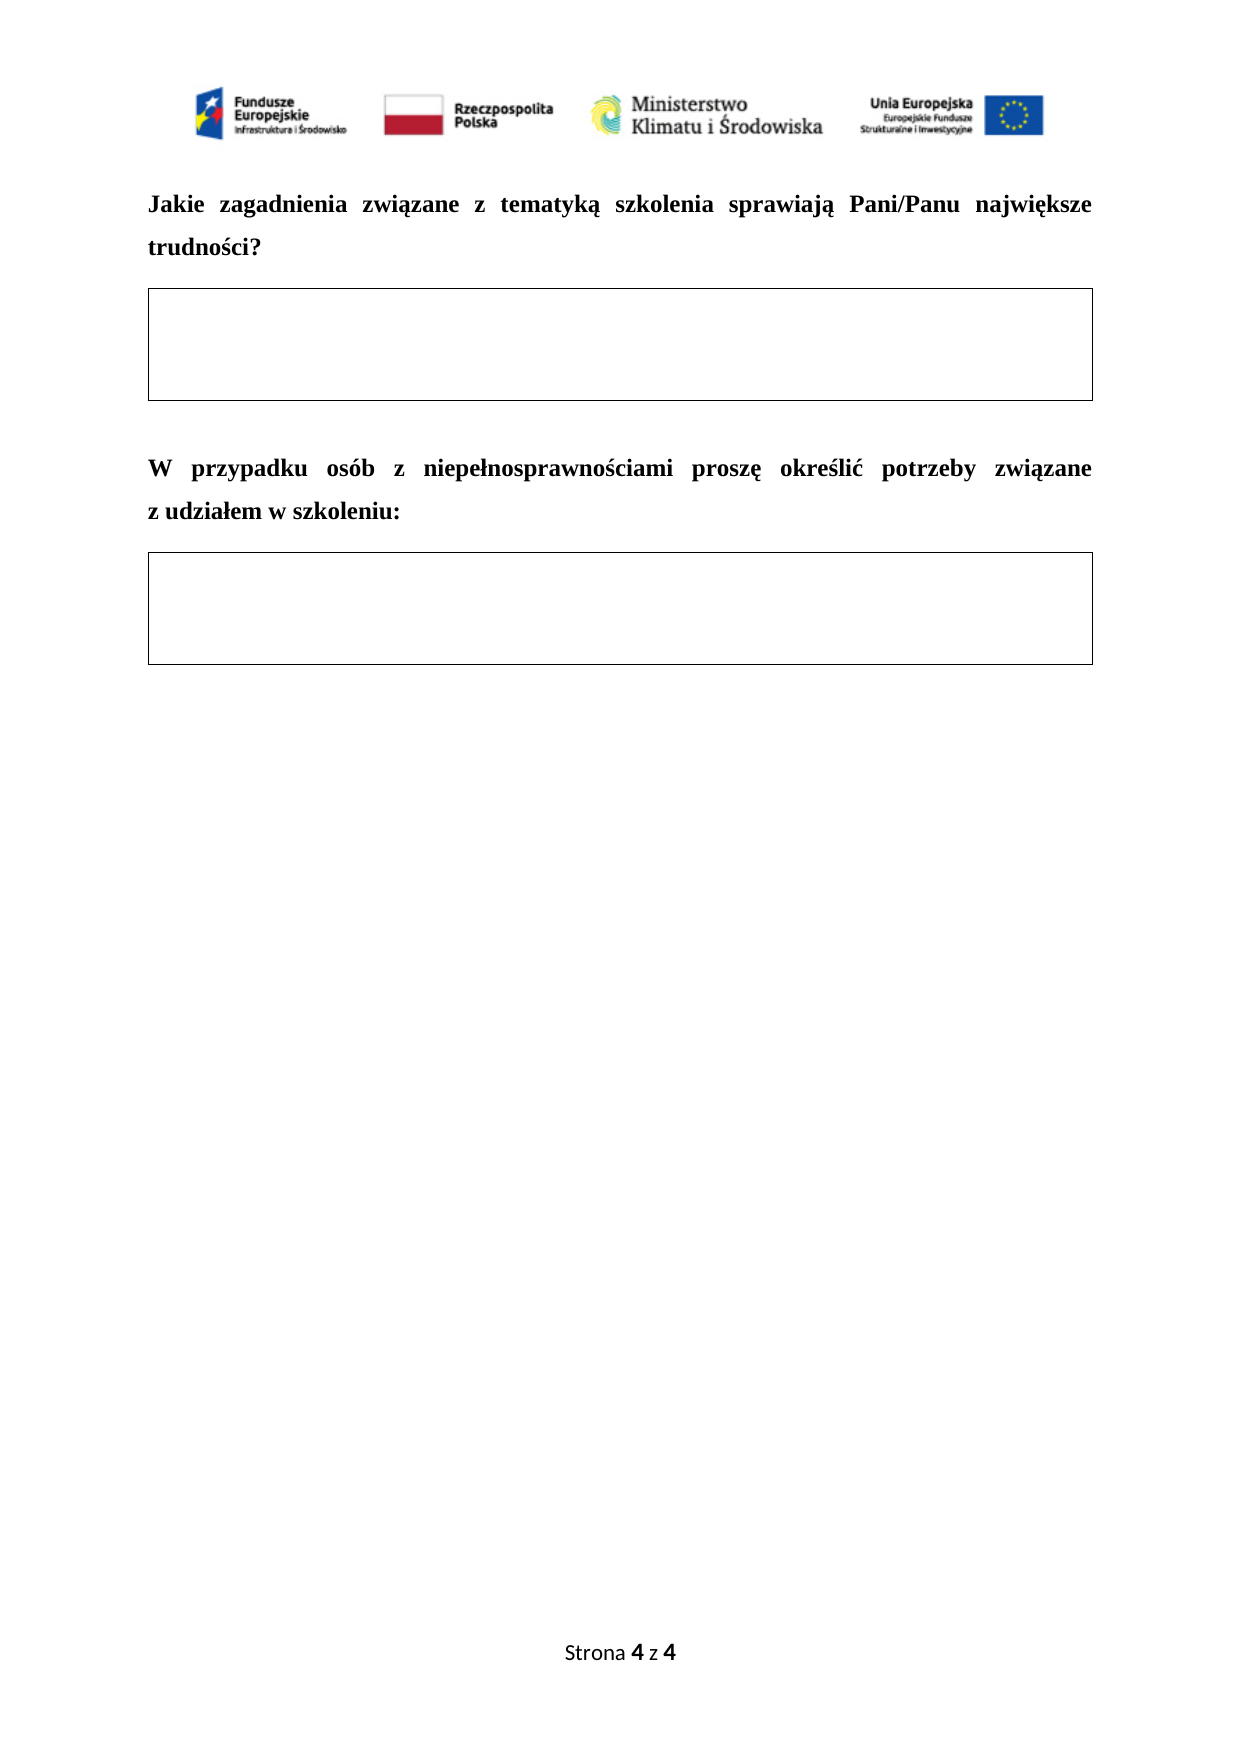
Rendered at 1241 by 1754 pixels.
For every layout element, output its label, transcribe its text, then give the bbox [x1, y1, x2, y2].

table_header [149, 553, 1092, 664]
picture [147, 73, 1093, 162]
table_header [149, 289, 1092, 400]
text W przypadku osób z niepełnosprawnościami proszę określić potrzeby związane z udziałem w szkoleniu: [148, 453, 1093, 525]
text Jakie zagadnienia związane z tematyką szkolenia sprawiają Pani/Panu największe trudności? [148, 189, 1093, 261]
